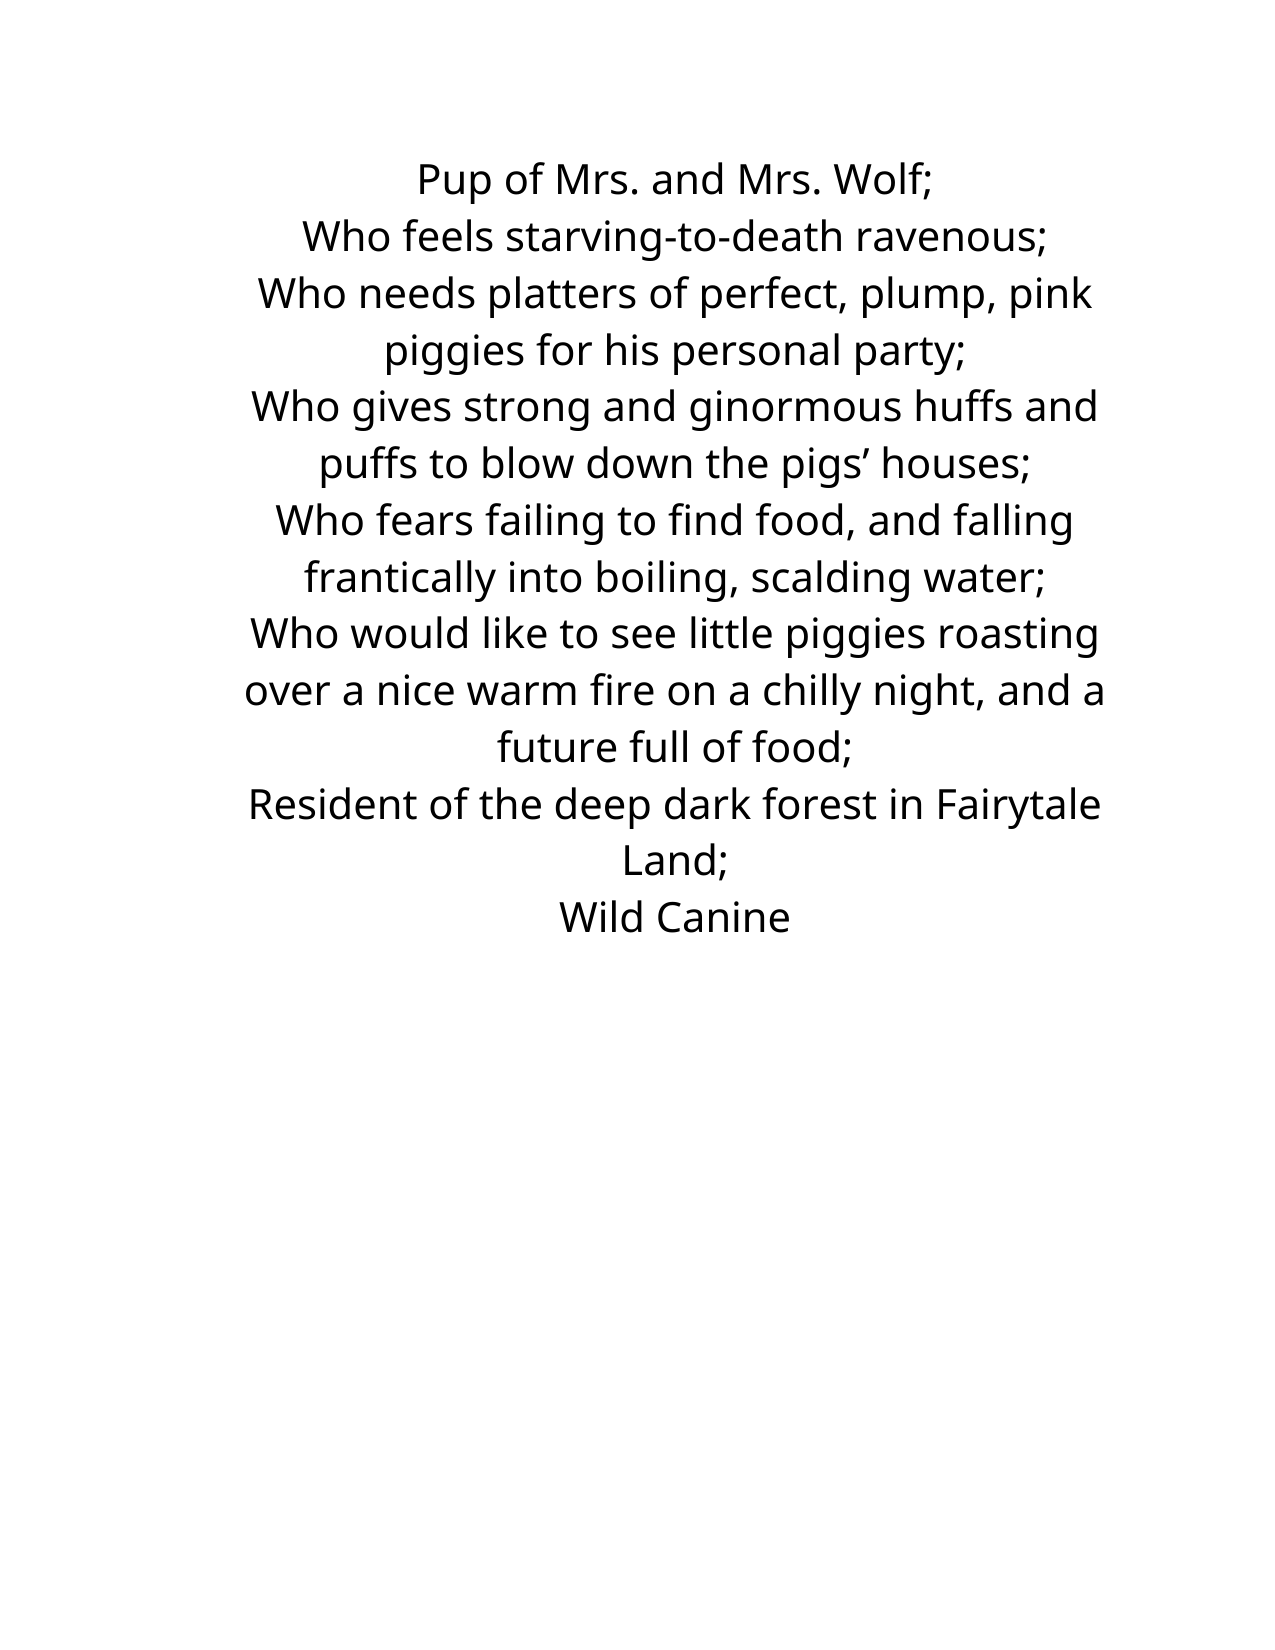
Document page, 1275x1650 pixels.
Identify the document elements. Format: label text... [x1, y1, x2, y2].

text Who gives strong and ginormous huffs and puffs to blow down the pigs’ houses; [225, 377, 1125, 491]
text Who would like to see little piggies roasting over a nice warm fire on a chilly night, and a future full of food; [225, 604, 1125, 774]
text Who fears failing to find food, and falling frantically into boiling, scalding water; [225, 491, 1125, 604]
text Who feels starving-to-death ravenous; [225, 207, 1125, 263]
text Wild Canine [225, 888, 1125, 945]
text Who needs platters of perfect, plump, pink piggies for his personal party; [225, 263, 1125, 377]
text Resident of the deep dark forest in Fairytale Land; [225, 774, 1125, 888]
text Pup of Mrs. and Mrs. Wolf; [225, 150, 1125, 207]
